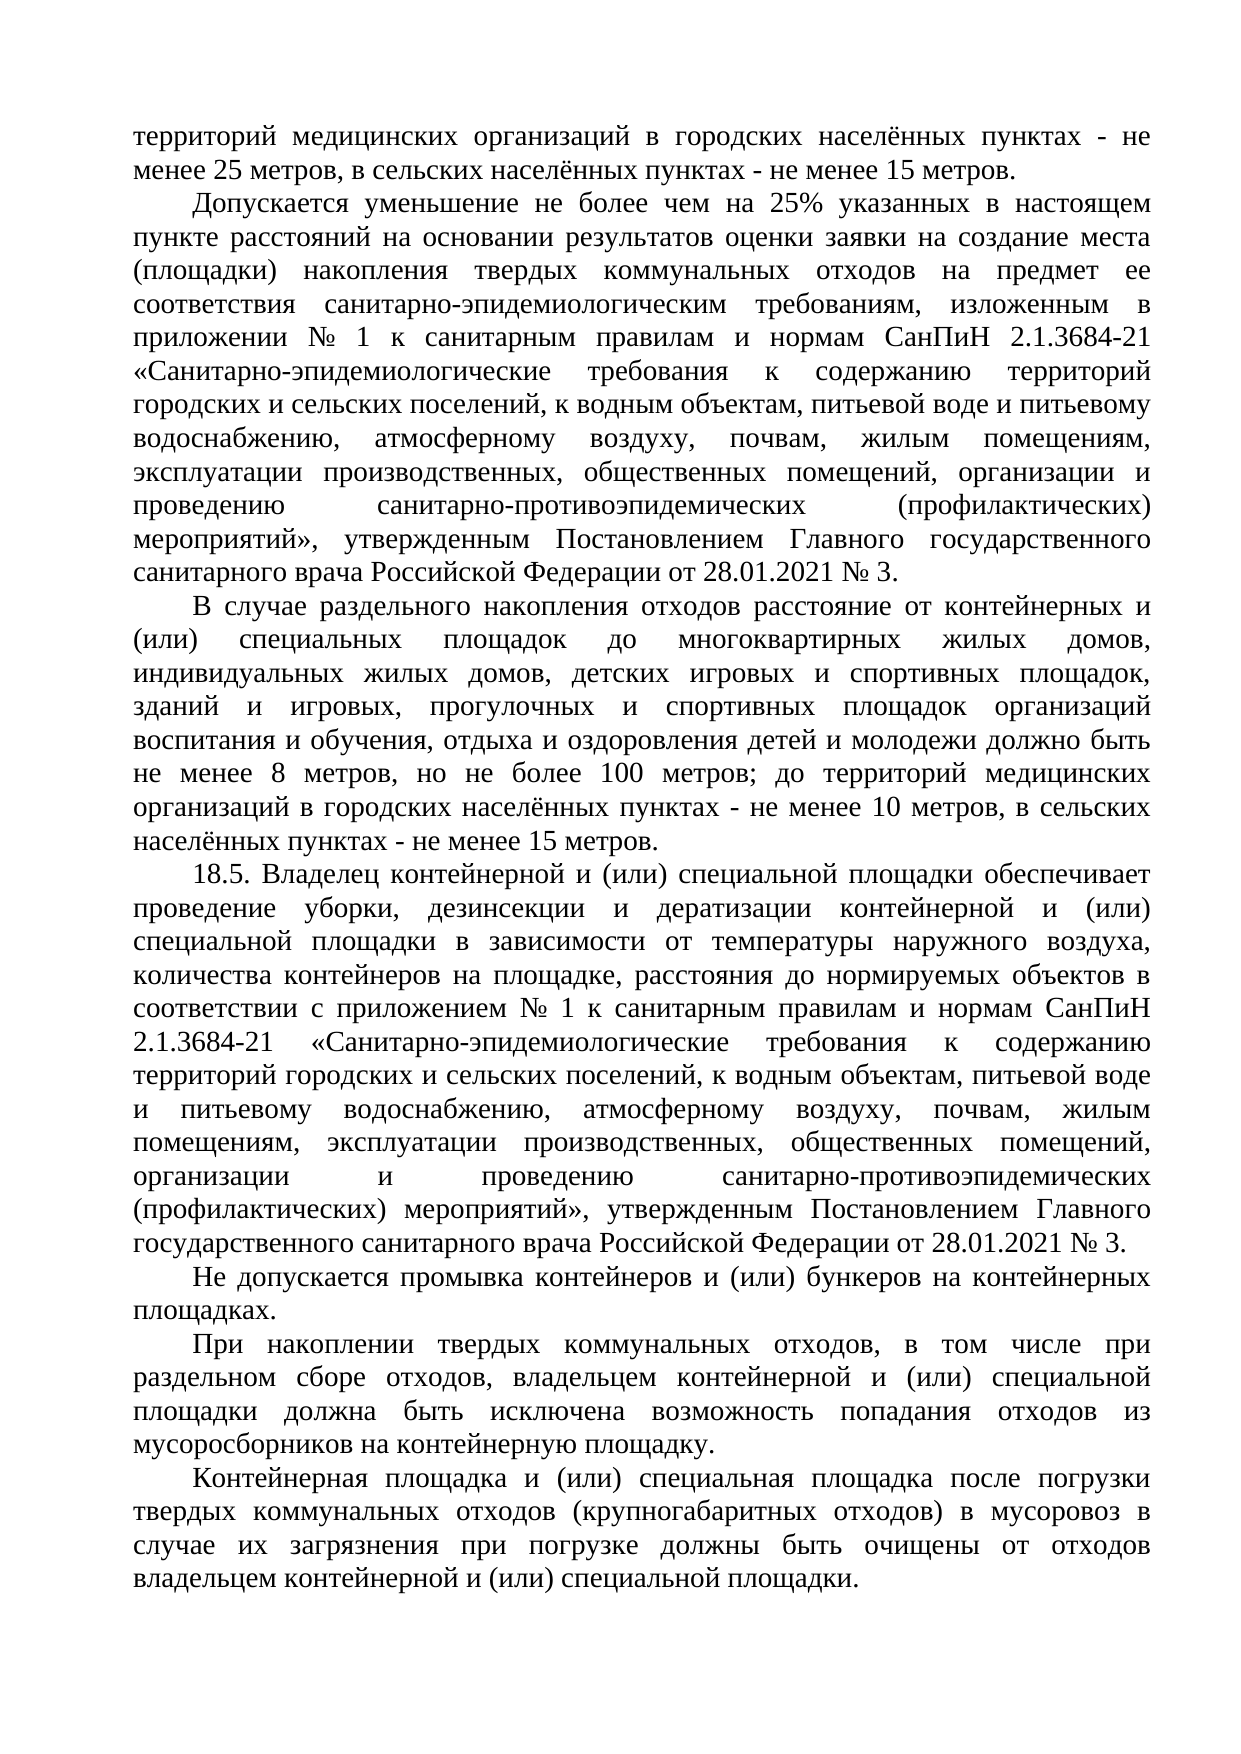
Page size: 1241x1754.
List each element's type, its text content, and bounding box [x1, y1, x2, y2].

text Контейнерная площадка и (или) специальная площадка после погрузки твердых коммунальных отходов (крупногабаритных отходов) в мусоровоз в случае их загрязнения при погрузке должны быть очищены от отходов владельцем контейнерной и (или) специальной площадки. [133, 1460, 1152, 1594]
text В случае раздельного накопления отходов расстояние от контейнерных и (или) специальных площадок до многоквартирных жилых домов, индивидуальных жилых домов, детских игровых и спортивных площадок, зданий и игровых, прогулочных и спортивных площадок организаций воспитания и обучения, отдыха и оздоровления детей и молодежи должно быть не менее 8 метров, но не более 100 метров; до территорий медицинских организаций в городских населённых пунктах - не менее 10 метров, в сельских населённых пунктах - не менее 15 метров. [133, 588, 1152, 856]
text Не допускается промывка контейнеров и (или) бункеров на контейнерных площадках. [133, 1259, 1152, 1326]
text При накоплении твердых коммунальных отходов, в том числе при раздельном сборе отходов, владельцем контейнерной и (или) специальной площадки должна быть исключена возможность попадания отходов из мусоросборников на контейнерную площадку. [133, 1326, 1152, 1460]
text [133, 118, 1152, 185]
text Допускается уменьшение не более чем на 25% указанных в настоящем пункте расстояний на основании результатов оценки заявки на создание места (площадки) накопления твердых коммунальных отходов на предмет ее соответствия санитарно-эпидемиологическим требованиям, изложенным в приложении № 1 к санитарным правилам и нормам СанПиН 2.1.3684-21 «Санитарно-эпидемиологические требования к содержанию территорий городских и сельских поселений, к водным объектам, питьевой воде и питьевому водоснабжению, атмосферному воздуху, почвам, жилым помещениям, эксплуатации производственных, общественных помещений, организации и проведению санитарно-противоэпидемических (профилактических) мероприятий», утвержденным Постановлением Главного государственного санитарного врача Российской Федерации от 28.01.2021 № 3. [133, 185, 1152, 588]
text 18.5. Владелец контейнерной и (или) специальной площадки обеспечивает проведение уборки, дезинсекции и дератизации контейнерной и (или) специальной площадки в зависимости от температуры наружного воздуха, количества контейнеров на площадке, расстояния до нормируемых объектов в соответствии с приложением № 1 к санитарным правилам и нормам СанПиН 2.1.3684-21 «Санитарно-эпидемиологические требования к содержанию территорий городских и сельских поселений, к водным объектам, питьевой воде и питьевому водоснабжению, атмосферному воздуху, почвам, жилым помещениям, эксплуатации производственных, общественных помещений, организации и проведению санитарно-противоэпидемических (профилактических) мероприятий», утвержденным Постановлением Главного государственного санитарного врача Российской Федерации от 28.01.2021 № 3. [133, 856, 1152, 1259]
